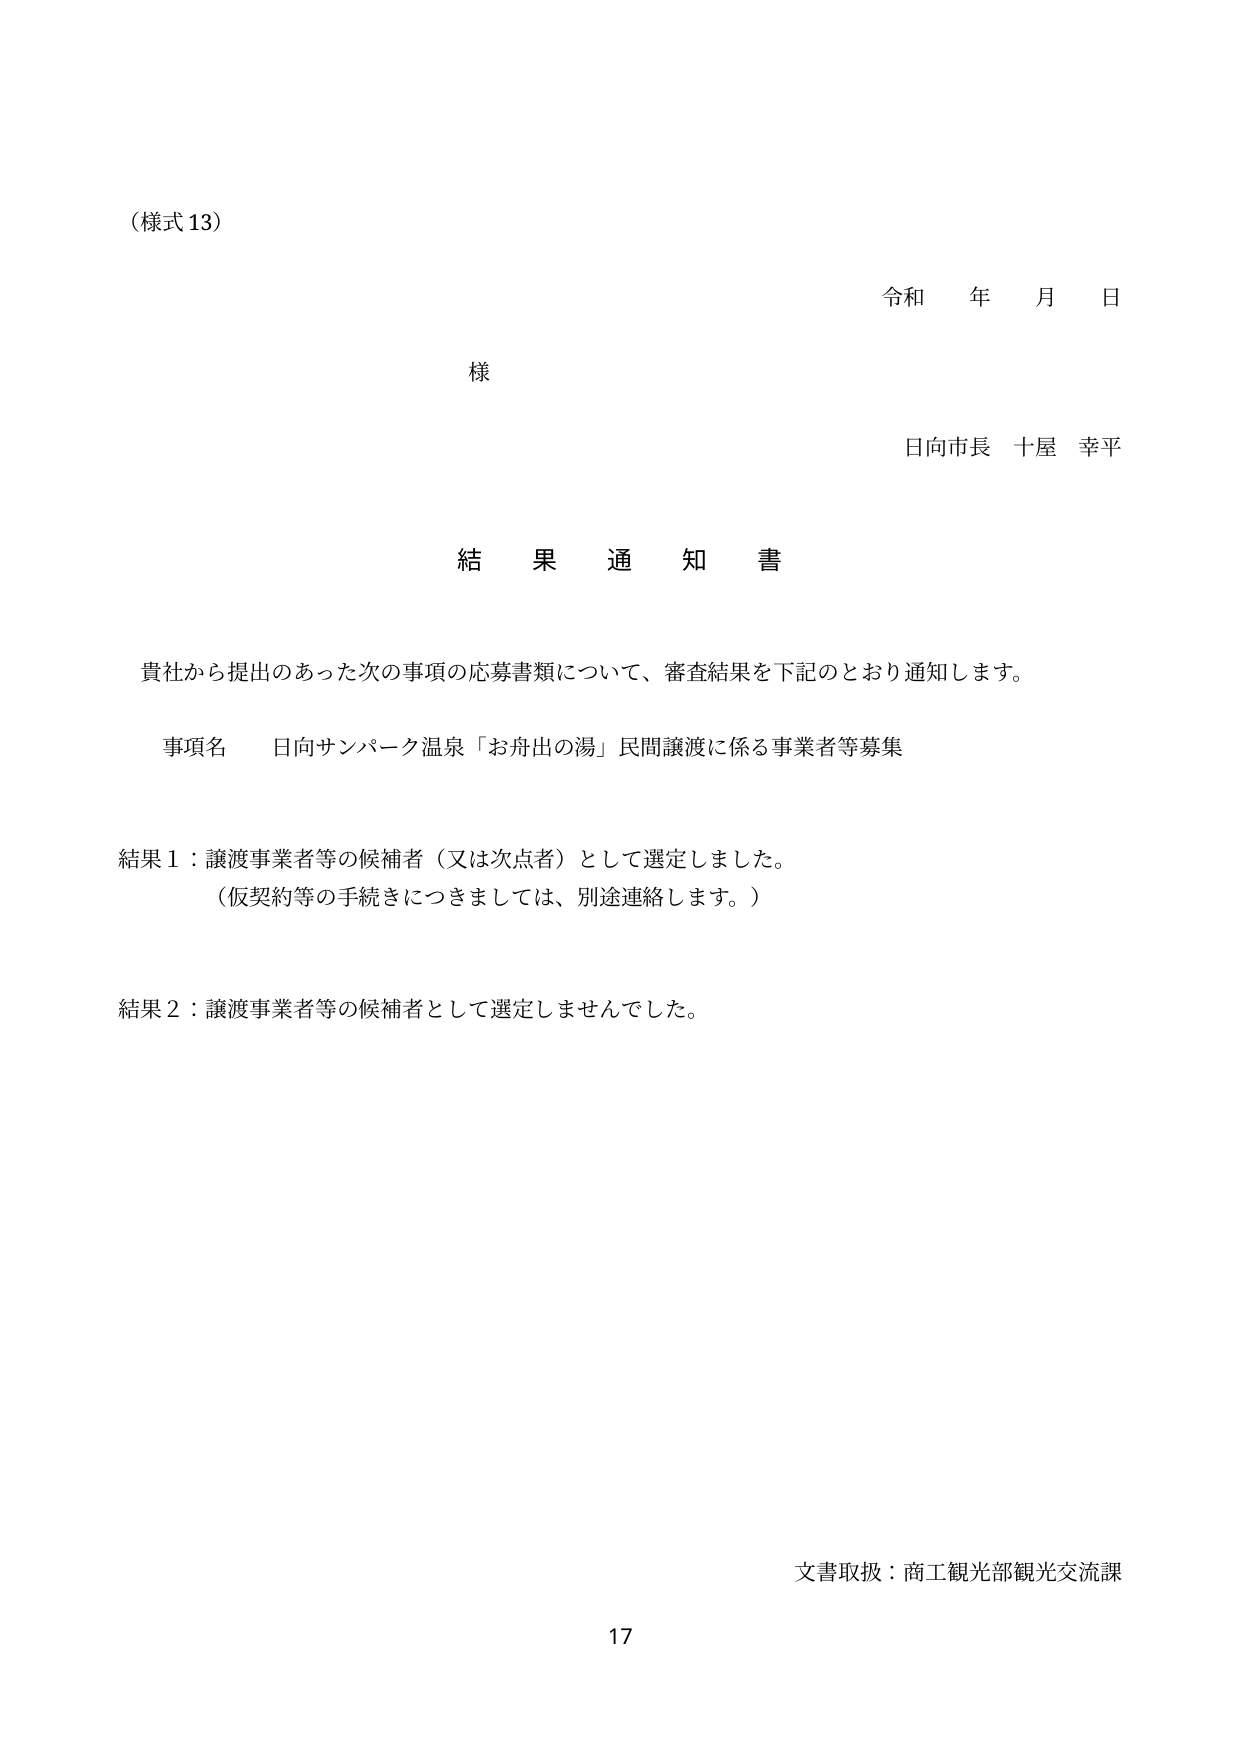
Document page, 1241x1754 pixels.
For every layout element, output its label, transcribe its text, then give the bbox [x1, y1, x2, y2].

text 結果１：譲渡事業者等の候補者（又は次点者）として選定しました。 [118, 839, 1122, 877]
text 貴社から提出のあった次の事項の応募書類について、審査結果を下記のとおり通知します。 [118, 652, 1122, 689]
text 結 果 通 知 書 [118, 539, 1122, 577]
text 文書取扱：商工観光部観光交流課 [118, 1552, 1122, 1589]
text 結果２：譲渡事業者等の候補者として選定しませんでした。 [118, 989, 1122, 1027]
text 様 [118, 352, 1122, 389]
text 日向市長 十屋 幸平 [118, 427, 1122, 464]
text （様式13） [118, 202, 1122, 239]
text 令和 年 月 日 [118, 277, 1122, 314]
text 事項名 日向サンパーク温泉「お舟出の湯」民間譲渡に係る事業者等募集 [118, 727, 1122, 764]
text （仮契約等の手続きにつきましては、別途連絡します。） [118, 877, 1122, 914]
